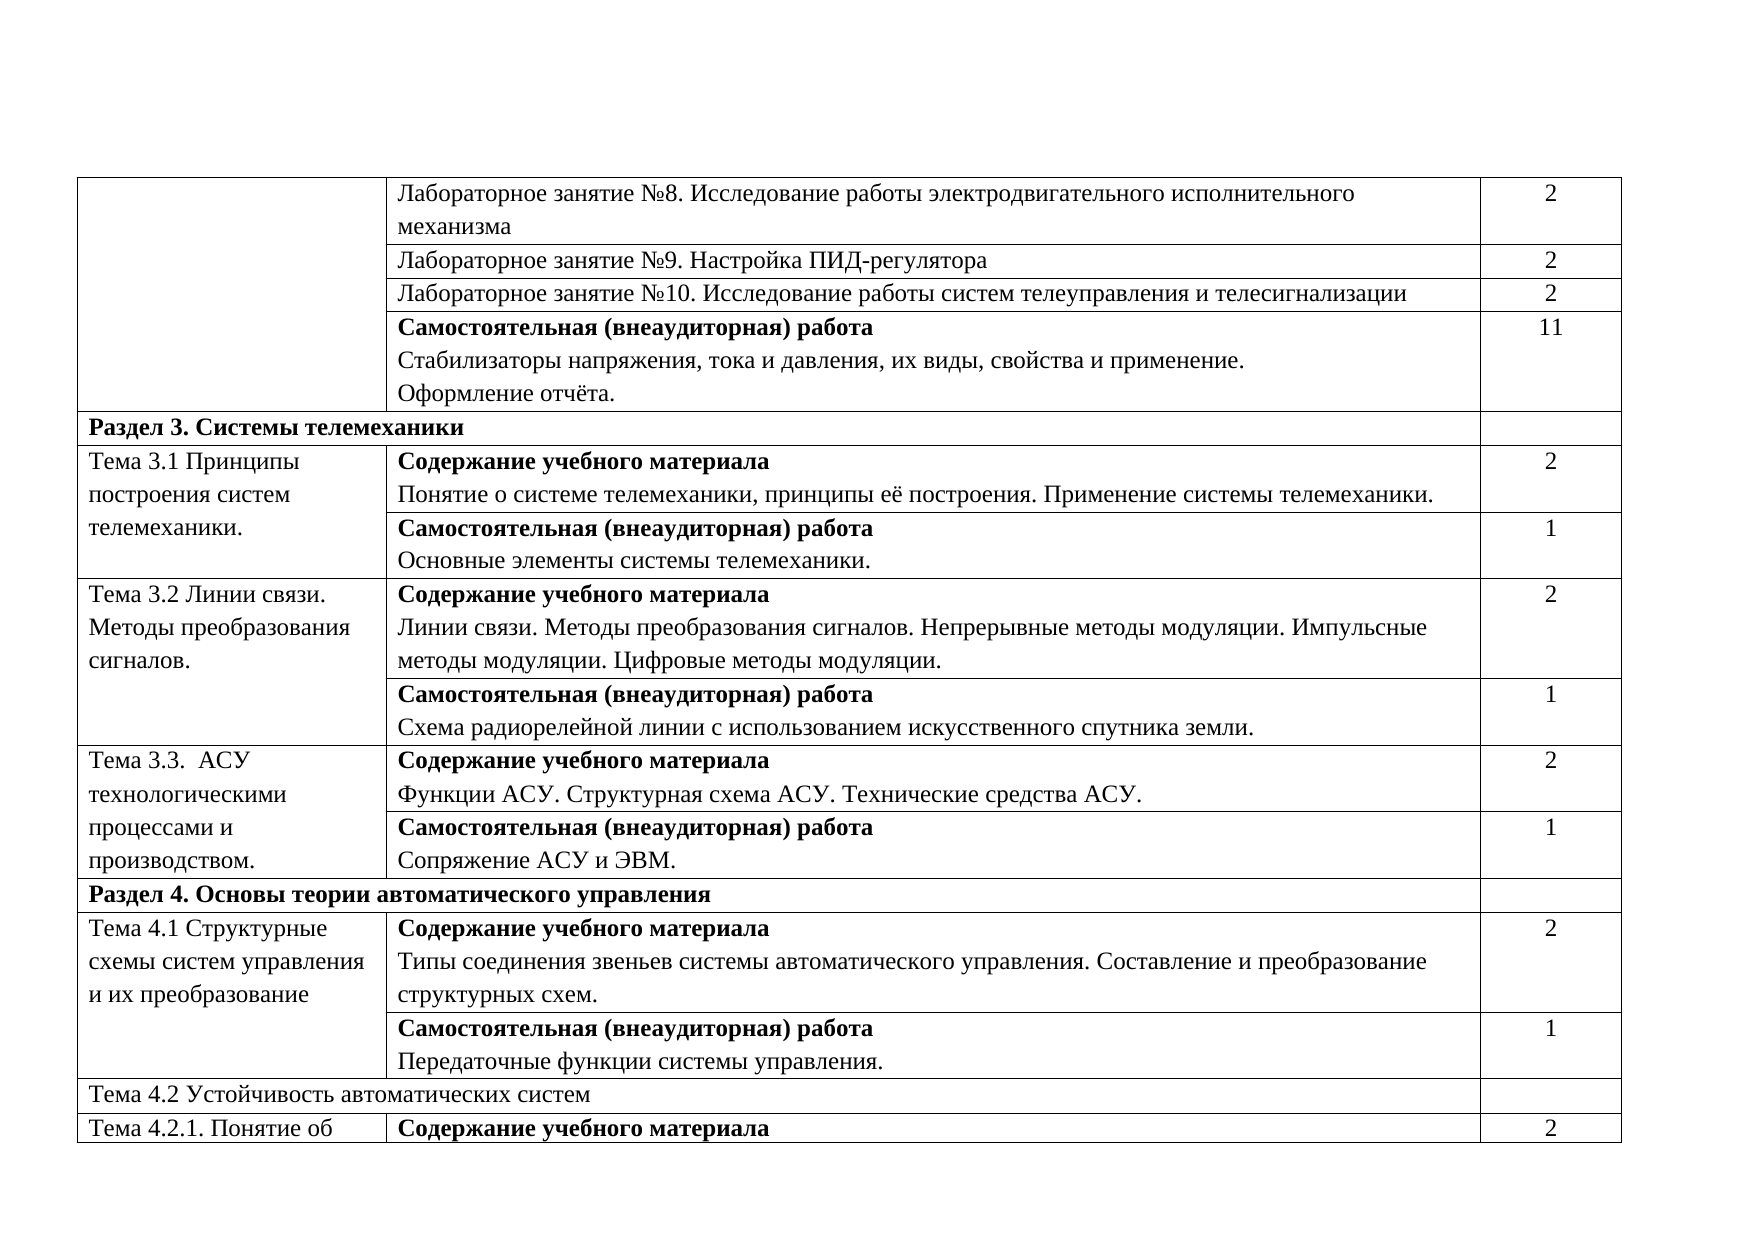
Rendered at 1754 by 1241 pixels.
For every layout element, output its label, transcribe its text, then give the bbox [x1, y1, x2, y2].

table_cell 2 [1481, 746, 1621, 811]
table_cell Лабораторное занятие №9. Настройка ПИД-регулятора [387, 245, 1480, 277]
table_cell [78, 1114, 386, 1142]
table_cell 2 [1481, 1114, 1621, 1142]
table_cell 2 [1481, 279, 1621, 311]
table_cell Самостоятельная (внеаудиторная) работа Стабилизаторы напряжения, тока и давления, их виды, свойства и применение. Оформление отчёта. [387, 312, 1480, 411]
table_cell 1 [1481, 513, 1621, 578]
table_cell Содержание учебного материала Функции АСУ. Структурная схема АСУ. Технические средства АСУ. [387, 746, 1480, 811]
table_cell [387, 1114, 1480, 1142]
table_cell 1 [1481, 679, 1621, 744]
table_cell 2 [1481, 245, 1621, 277]
table_cell 1 [1481, 1013, 1621, 1078]
table_cell 2 [1481, 913, 1621, 1012]
table_cell Самостоятельная (внеаудиторная) работа Передаточные функции системы управления. [387, 1013, 1480, 1078]
table_cell Содержание учебного материала Понятие о системе телемеханики, принципы её построения. Применение системы телемеханики. [387, 446, 1480, 512]
table_cell Содержание учебного материала Линии связи. Методы преобразования сигналов. Непрерывные методы модуляции. Импульсные методы модуляции. Цифровые методы модуляции. [387, 579, 1480, 678]
table_cell 2 [1481, 178, 1621, 244]
table_cell 1 [1481, 812, 1621, 878]
table_cell Самостоятельная (внеаудиторная) работа Сопряжение АСУ и ЭВМ. [387, 812, 1480, 878]
table_cell Тема 4.1 Структурные схемы систем управления и их преобразование [78, 913, 386, 1078]
table_cell Лабораторное занятие №8. Исследование работы электродвигательного исполнительного механизма [387, 178, 1480, 244]
table_cell 2 [1481, 446, 1621, 512]
table_cell [1481, 879, 1621, 912]
table_cell 2 [1481, 579, 1621, 678]
table_cell Раздел 3. Системы телемеханики [78, 412, 1480, 445]
table_cell Тема 4.2 Устойчивость автоматических систем [78, 1079, 1480, 1112]
table_cell [1481, 412, 1621, 445]
table_cell Тема 3.3. АСУ технологическими процессами и производством. [78, 746, 386, 878]
table_cell 11 [1481, 312, 1621, 411]
table_cell Раздел 4. Основы теории автоматического управления [78, 879, 1480, 912]
table_cell Тема 3.2 Линии связи. Методы преобразования сигналов. [78, 579, 386, 744]
table_cell Лабораторное занятие №10. Исследование работы систем телеуправления и телесигнализации [387, 279, 1480, 311]
table_cell Содержание учебного материала Типы соединения звеньев системы автоматического управления. Составление и преобразование структурных схем. [387, 913, 1480, 1012]
table_cell Самостоятельная (внеаудиторная) работа Основные элементы системы телемеханики. [387, 513, 1480, 578]
table_cell Тема 3.1 Принципы построения систем телемеханики. [78, 446, 386, 578]
table_cell [1481, 1079, 1621, 1112]
table_cell Самостоятельная (внеаудиторная) работа Схема радиорелейной линии с использованием искусственного спутника земли. [387, 679, 1480, 744]
